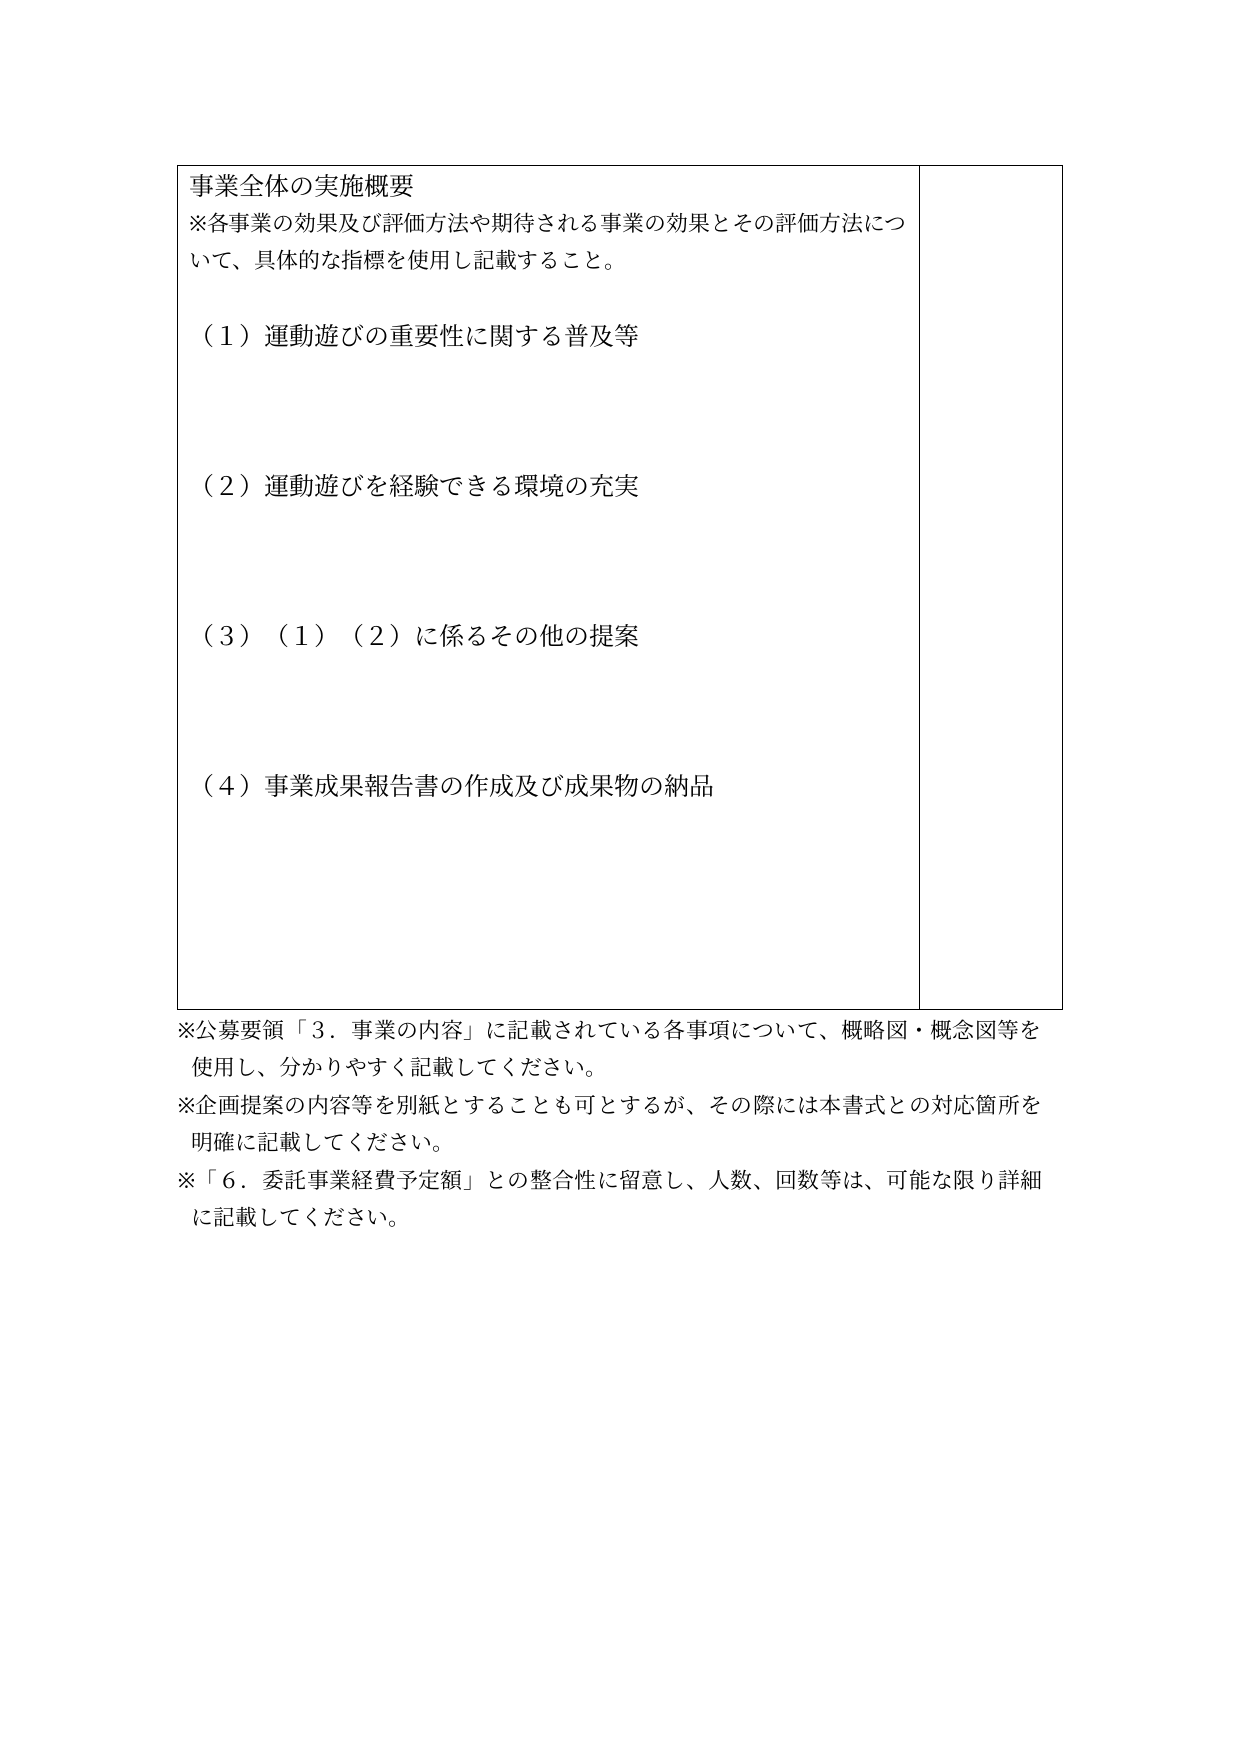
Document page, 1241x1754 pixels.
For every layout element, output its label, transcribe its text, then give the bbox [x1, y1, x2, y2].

text ※企画提案の内容等を別紙とすることも可とするが、その際には本書式との対応箇所を明確に記載してください。 [177, 1085, 1043, 1160]
text ※公募要領「３．事業の内容」に記載されている各事項について、概略図・概念図等を使用し、分かりやすく記載してください。 [177, 1010, 1043, 1085]
text ※「６．委託事業経費予定額」との整合性に留意し、人数、回数等は、可能な限り詳細に記載してください。 [177, 1160, 1043, 1235]
table_cell 事業全体の実施概要 ※各事業の効果及び評価方法や期待される事業の効果とその評価方法について、具体的な指標を使用し記載すること。 （１）運動遊びの重要性に関する普及等 （２）運動遊びを経験できる環境の充実 （３）（１）（２）に係るその他の提案 （４）事業成果報告書の作成及び成果物の納品 [178, 166, 919, 1009]
table_cell [920, 166, 1062, 1009]
